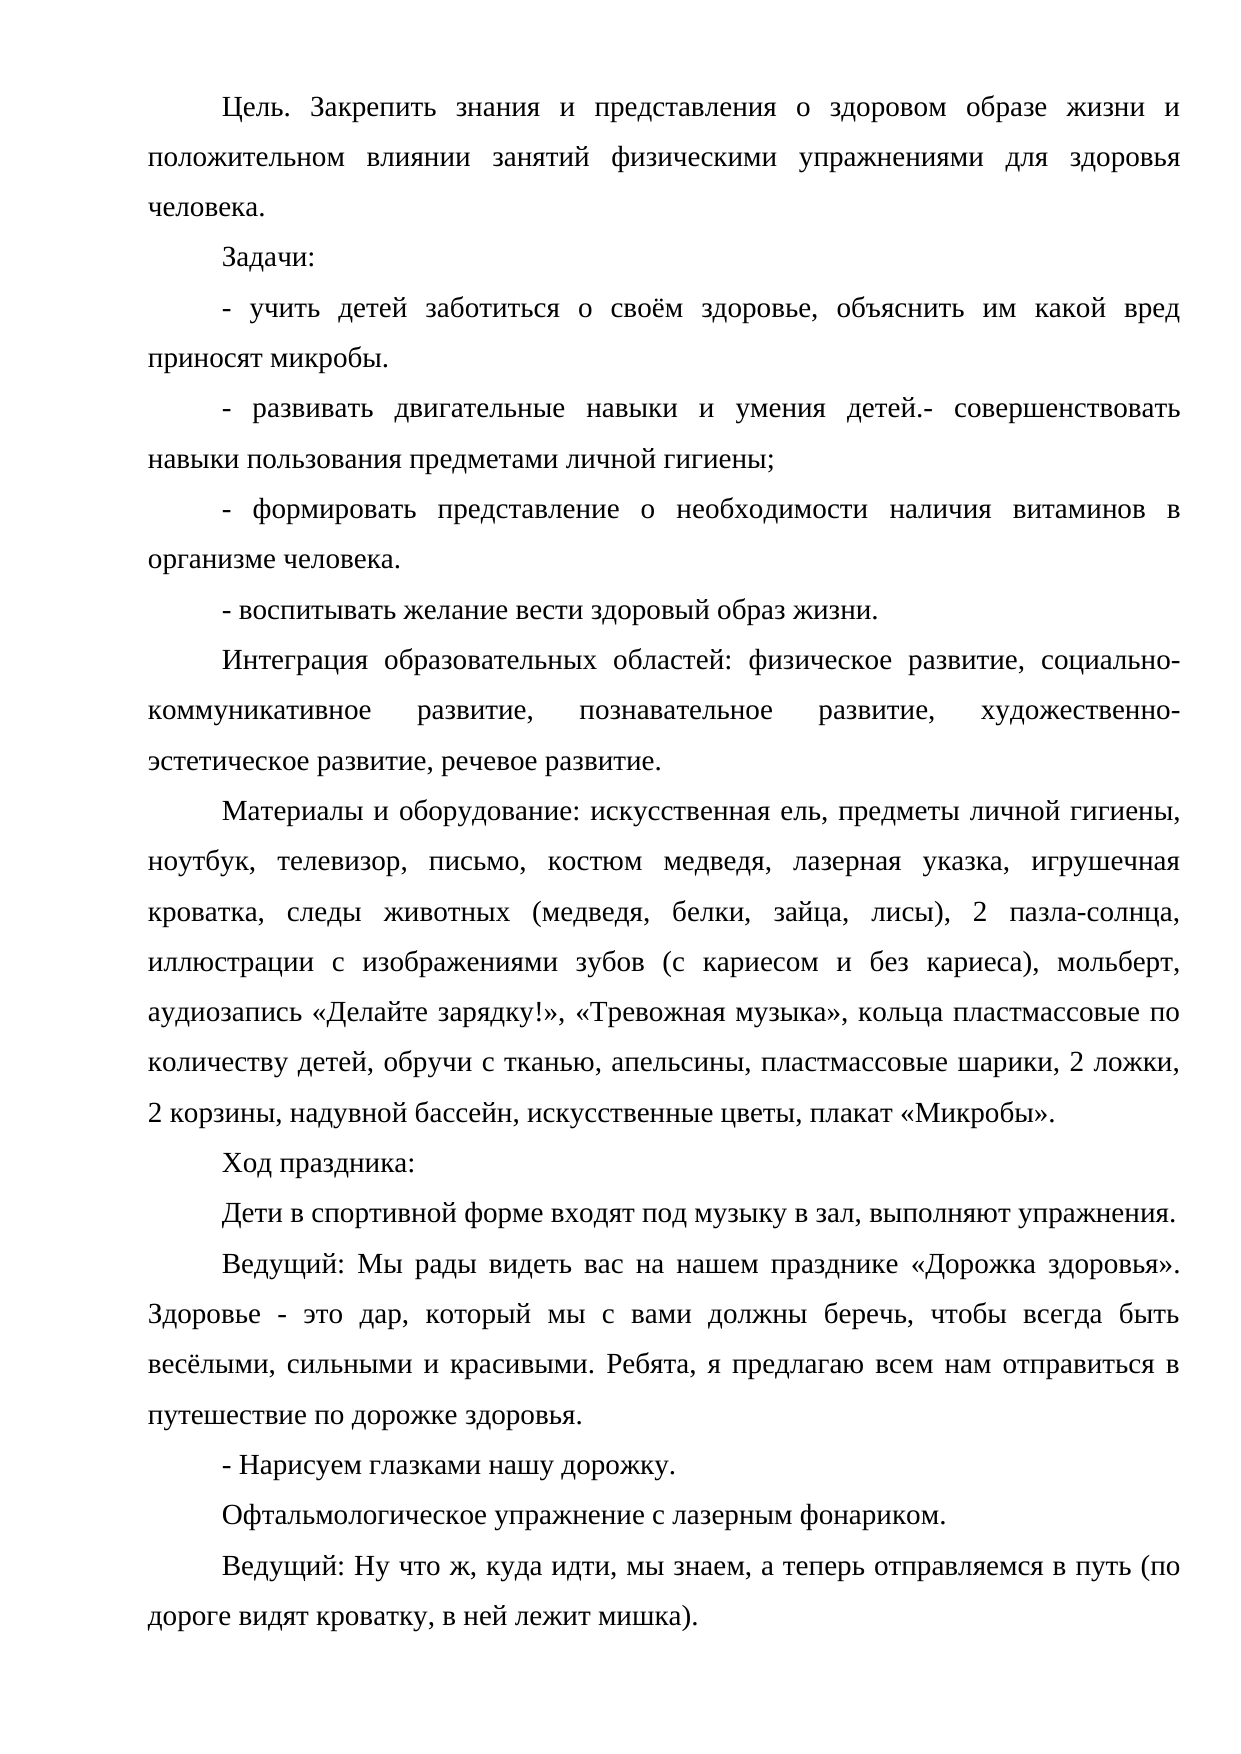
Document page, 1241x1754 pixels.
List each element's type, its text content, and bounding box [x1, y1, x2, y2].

text Ведущий: Мы рады видеть вас на нашем празднике «Дорожка здоровья». Здоровье - это дар, который мы с вами должны беречь, чтобы всегда быть весёлыми, сильными и красивыми. Ребята, я предлагаю всем нам отправиться в путешествие по дорожке здоровья. [148, 1246, 1181, 1430]
text Задачи: [148, 239, 1181, 273]
text Ход праздника: [148, 1145, 1181, 1179]
text Дети в спортивной форме входят под музыку в зал, выполняют упражнения. [148, 1196, 1181, 1229]
text Ведущий: Ну что ж, куда идти, мы знаем, а теперь отправляемся в путь (по дороге видят кроватку, в ней лежит мишка). [148, 1548, 1181, 1632]
text - формировать представление о необходимости наличия витаминов в организме человека. [148, 491, 1181, 575]
text - Нарисуем глазками нашу дорожку. [148, 1447, 1181, 1481]
text Интеграция образовательных областей: физическое развитие, социально-коммуникативное развитие, познавательное развитие, художественно-эстетическое развитие, речевое развитие. [148, 642, 1181, 776]
text - развивать двигательные навыки и умения детей.- совершенствовать навыки пользования предметами личной гигиены; [148, 391, 1181, 474]
text Материалы и оборудование: искусственная ель, предметы личной гигиены, ноутбук, телевизор, письмо, костюм медведя, лазерная указка, игрушечная кроватка, следы животных (медведя, белки, зайца, лисы), 2 пазла-солнца, иллюстрации с изображениями зубов (с кариесом и без кариеса), мольберт, аудиозапись «Делайте зарядку!», «Тревожная музыка», кольца пластмассовые по количеству детей, обручи с тканью, апельсины, пластмассовые шарики, 2 ложки, 2 корзины, надувной бассейн, искусственные цветы, плакат «Микробы». [148, 793, 1181, 1128]
text Цель. Закрепить знания и представления о здоровом образе жизни и положительном влиянии занятий физическими упражнениями для здоровья человека. [148, 89, 1181, 223]
text - воспитывать желание вести здоровый образ жизни. [148, 592, 1181, 625]
text Офтальмологическое упражнение с лазерным фонариком. [148, 1497, 1181, 1531]
text - учить детей заботиться о своём здоровье, объяснить им какой вред приносят микробы. [148, 290, 1181, 374]
